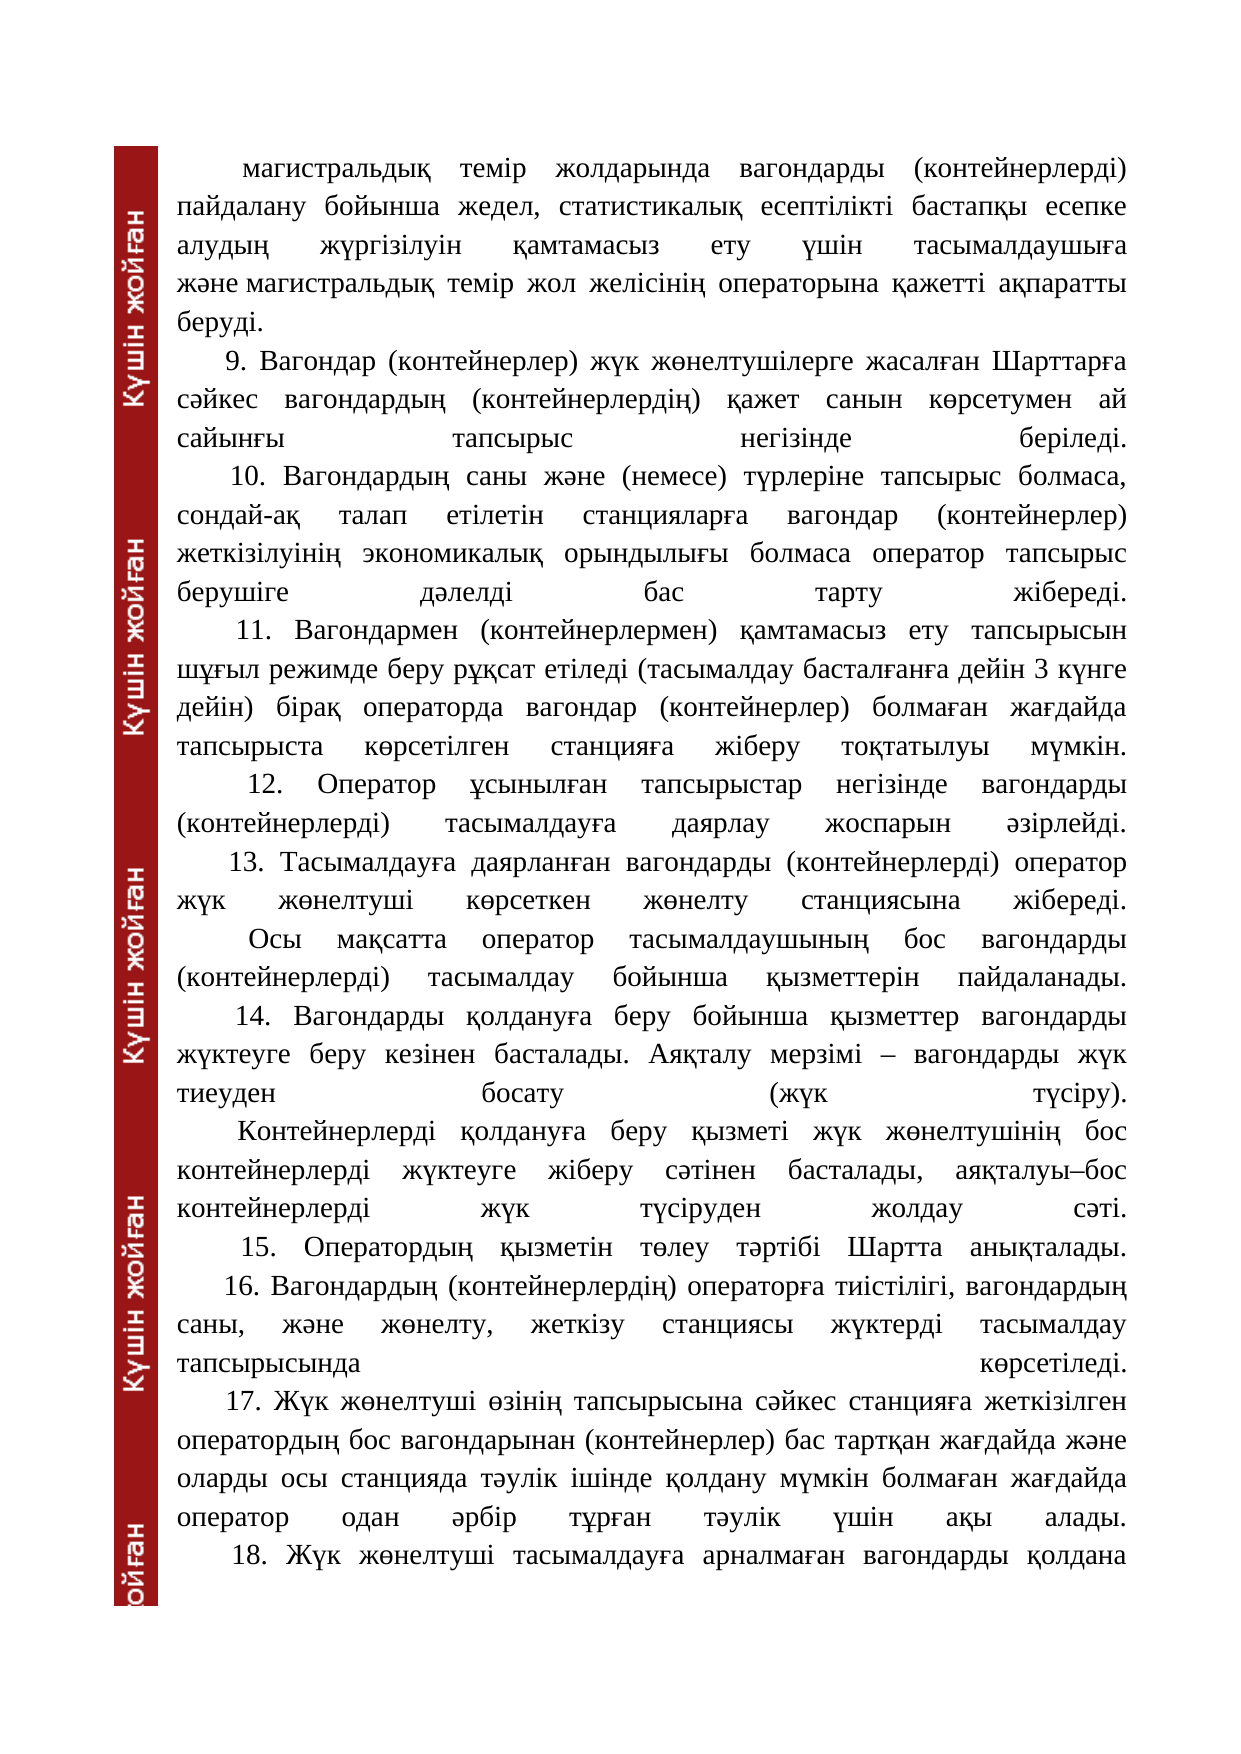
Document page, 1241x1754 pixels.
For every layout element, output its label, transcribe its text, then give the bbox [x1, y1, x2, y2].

picture [114, 146, 158, 150]
picture [114, 1571, 158, 1606]
